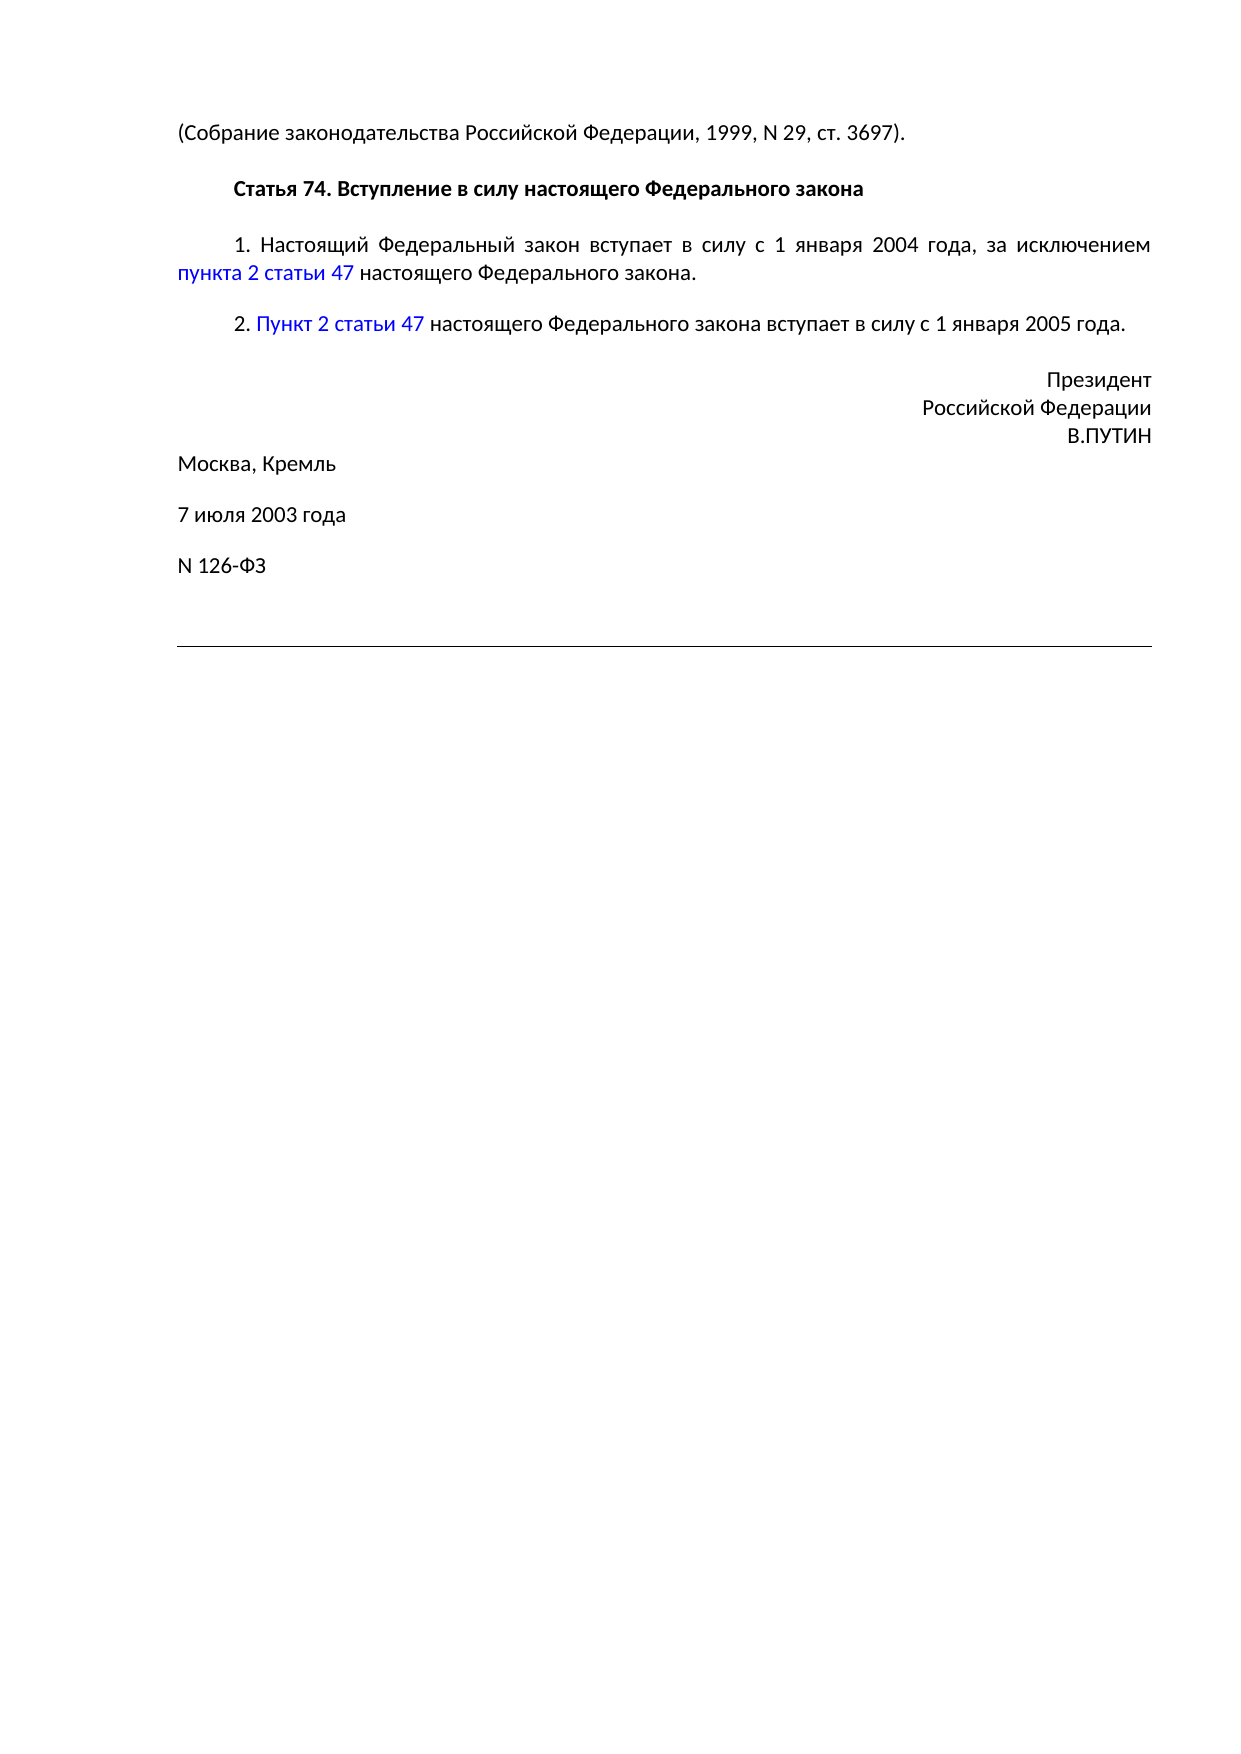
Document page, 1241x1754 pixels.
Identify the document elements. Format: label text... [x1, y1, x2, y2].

text Российской Федерации [177, 393, 1152, 421]
text Президент [177, 365, 1152, 393]
text 1. Настоящий Федеральный закон вступает в силу с 1 января 2004 года, за исключением пункта 2 статьи 47 настоящего Федерального закона. [177, 230, 1152, 286]
text 7 июля 2003 года [177, 500, 1152, 528]
text Москва, Кремль [177, 449, 1152, 477]
text N 126-ФЗ [177, 551, 1152, 579]
text 2. Пункт 2 статьи 47 настоящего Федерального закона вступает в силу с 1 января 2005 года. [177, 309, 1152, 337]
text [177, 118, 1152, 146]
title Статья 74. Вступление в силу настоящего Федерального закона [177, 174, 1152, 202]
text В.ПУТИН [177, 421, 1152, 449]
